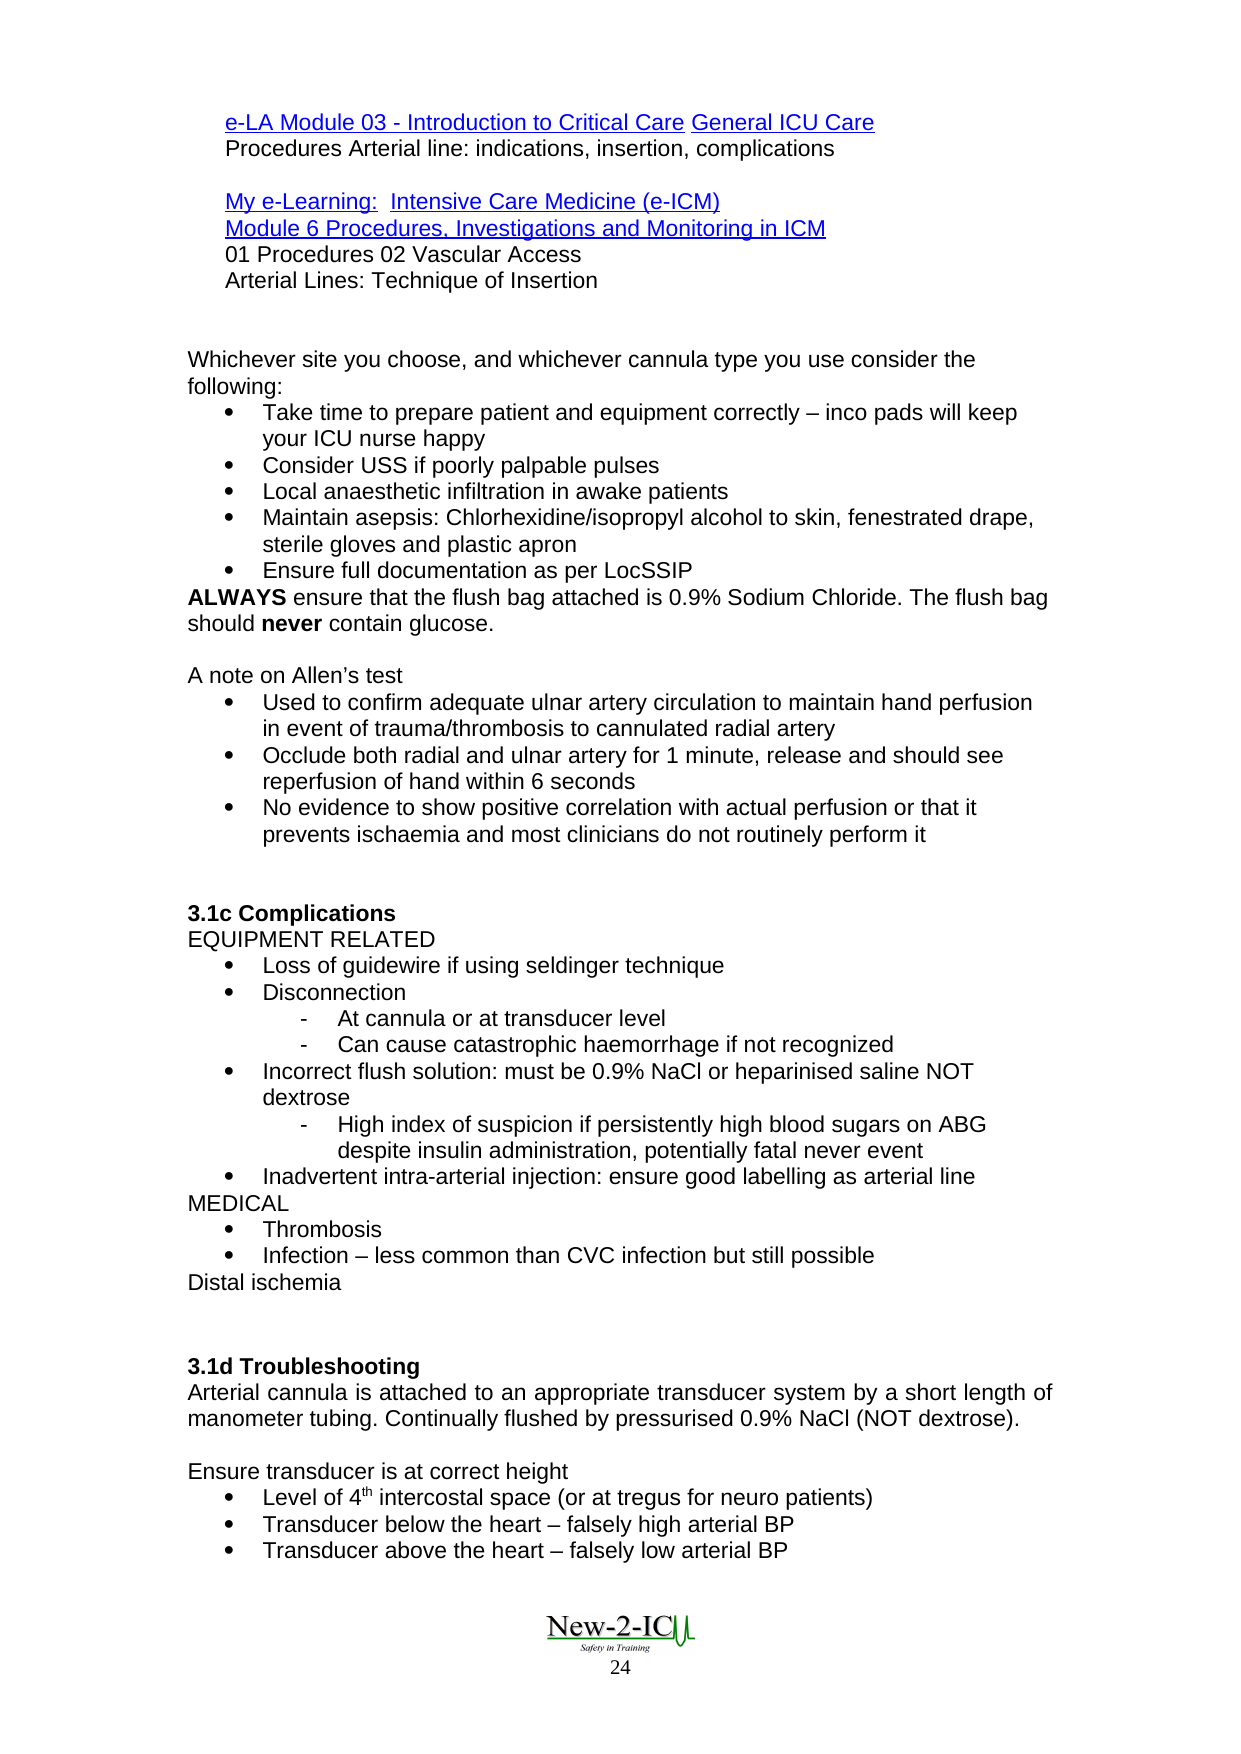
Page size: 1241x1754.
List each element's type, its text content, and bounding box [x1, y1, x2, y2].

list Loss of guidewire if using seldinger technique [225, 952, 1053, 979]
text Ensure transducer is at correct height [187, 1458, 1053, 1484]
list Maintain asepsis: Chlorhexidine/isopropyl alcohol to skin, fenestrated drape, sterile gloves and plastic apron [225, 504, 1053, 557]
list Thrombosis [225, 1216, 1053, 1242]
list Level of 4th intercostal space (or at tregus for neuro patients) [225, 1484, 1053, 1511]
list Used to confirm adequate ulnar artery circulation to maintain hand perfusion in event of trauma/thrombosis to cannulated radial artery [225, 689, 1053, 742]
text A note on Allen’s test [187, 662, 1053, 689]
text Arterial cannula is attached to an appropriate transducer system by a short length of manometer tubing. Continually flushed by pressurised 0.9% NaCl (NOT dextrose). [187, 1379, 1053, 1432]
text Procedures Arterial line: indications, insertion, complications [225, 135, 1053, 162]
list Local anaesthetic infiltration in awake patients [225, 478, 1053, 504]
list Transducer below the heart – falsely high arterial BP [225, 1511, 1053, 1537]
list Disconnection [225, 979, 1053, 1005]
text Module 6 Procedures, Investigations and Monitoring in ICM [225, 214, 1053, 241]
list No evidence to show positive correlation with actual perfusion or that it prevents ischaemia and most clinicians do not routinely perform it [225, 794, 1053, 847]
text 01 Procedures 02 Vascular Access [225, 241, 1053, 267]
list Incorrect flush solution: must be 0.9% NaCl or heparinised saline NOT dextrose [225, 1058, 1053, 1111]
text ALWAYS ensure that the flush bag attached is 0.9% Sodium Chloride. The flush bag should never contain glucose. [187, 583, 1053, 636]
list Occlude both radial and ulnar artery for 1 minute, release and should see reperfusion of hand within 6 seconds [225, 742, 1053, 794]
list Ensure full documentation as per LocSSIP [225, 557, 1053, 583]
list Take time to prepare patient and equipment correctly – inco pads will keep your ICU nurse happy [225, 399, 1053, 452]
text MEDICAL [187, 1189, 1053, 1216]
text 3.1d Troubleshooting [187, 1353, 1053, 1379]
text Distal ischemia [187, 1269, 1053, 1295]
text My e-Learning: Intensive Care Medicine (e-ICM) [225, 188, 1053, 214]
list Consider USS if poorly palpable pulses [225, 452, 1053, 478]
list High index of suspicion if persistently high blood sugars on ABG despite insulin administration, potentially fatal never event [300, 1111, 1053, 1163]
list At cannula or at transducer level [300, 1005, 1053, 1031]
text Whichever site you choose, and whichever cannula type you use consider the following: [187, 346, 1053, 399]
list Transducer above the heart – falsely low arterial BP [225, 1537, 1053, 1563]
text 3.1c Complications [187, 900, 1053, 926]
list Inadvertent intra-arterial injection: ensure good labelling as arterial line [225, 1163, 1053, 1189]
list Can cause catastrophic haemorrhage if not recognized [300, 1031, 1053, 1058]
text e-LA Module 03 - Introduction to Critical Care General ICU Care [225, 109, 1053, 135]
text Arterial Lines: Technique of Insertion [225, 267, 1053, 293]
picture [543, 1613, 698, 1655]
list Infection – less common than CVC infection but still possible [225, 1242, 1053, 1269]
text EQUIPMENT RELATED [187, 926, 1053, 952]
